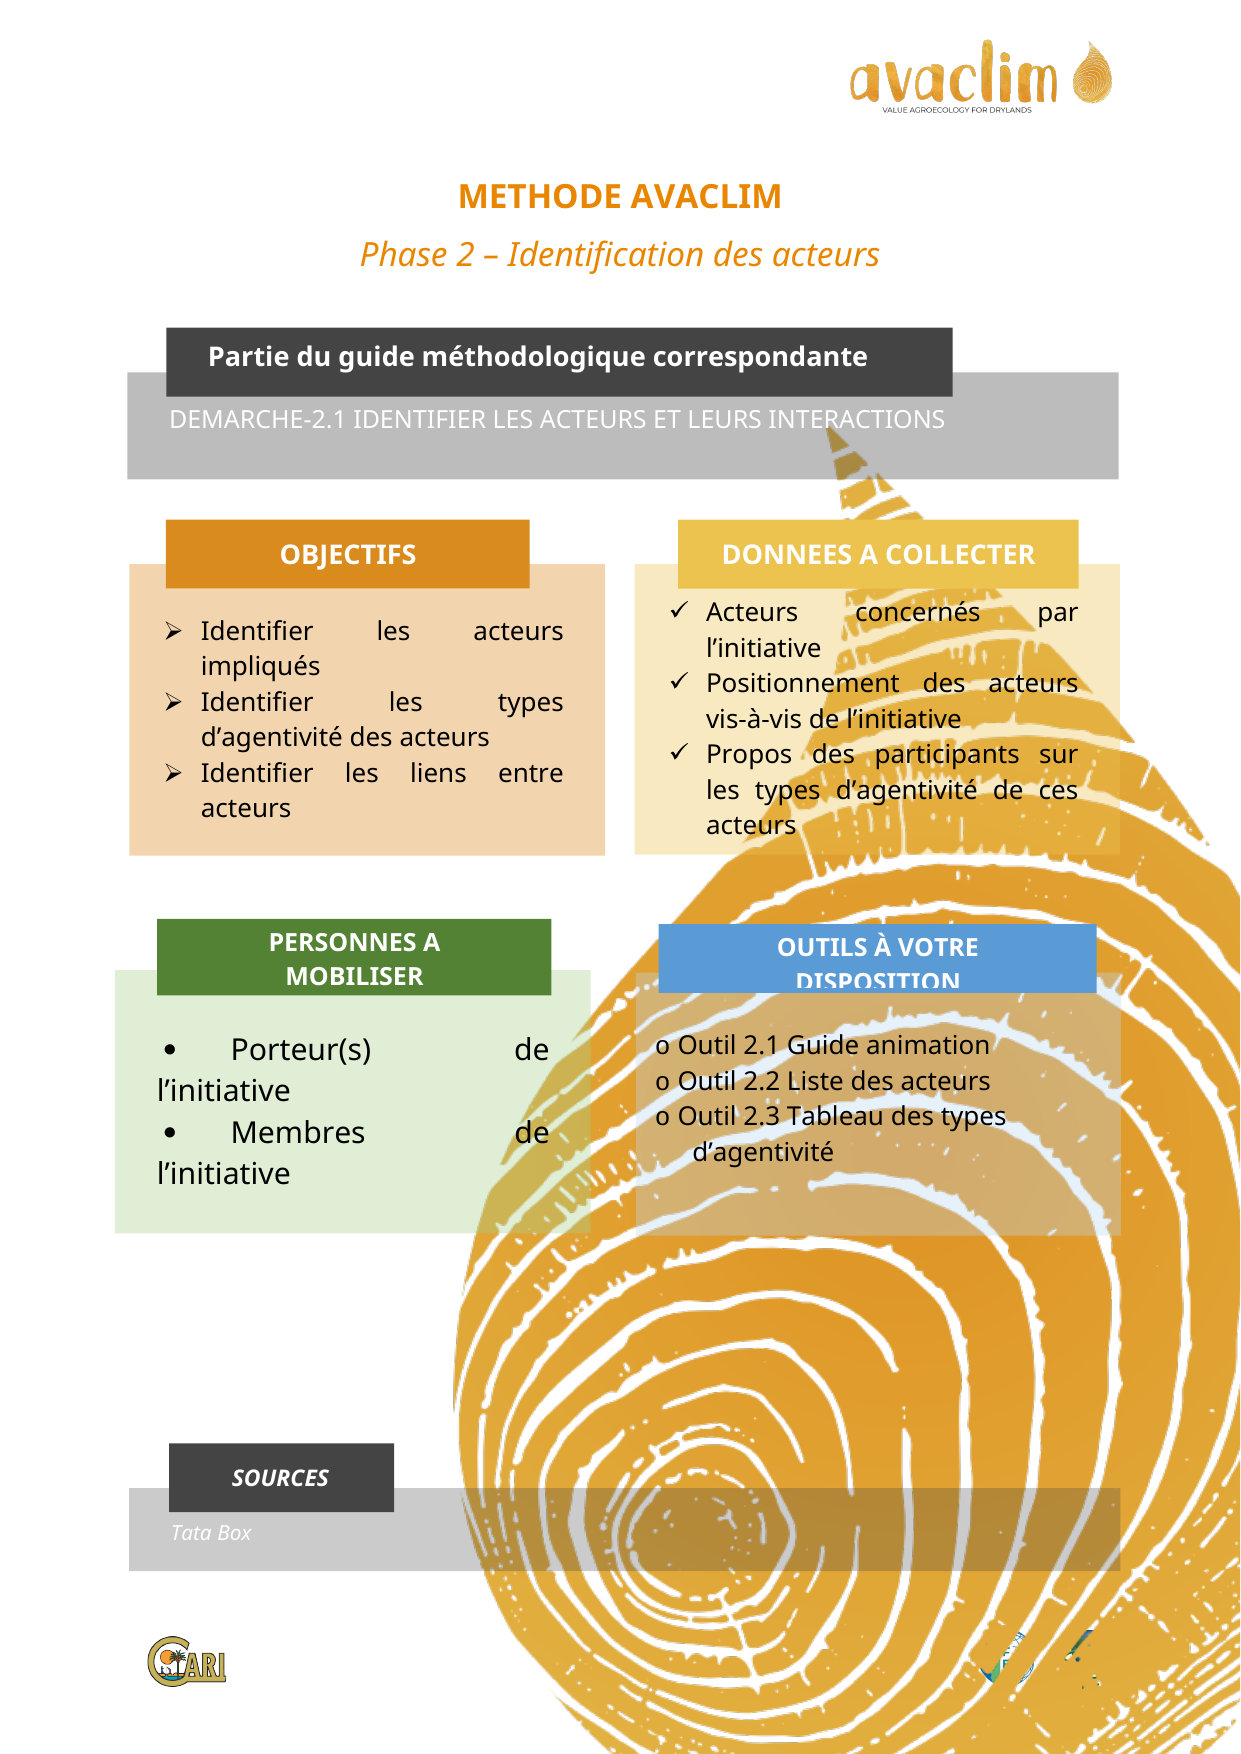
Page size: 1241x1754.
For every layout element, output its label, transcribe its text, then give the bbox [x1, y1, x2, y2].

subtitle Phase 2 – Identification des acteurs [148, 231, 1093, 276]
picture [848, 36, 1114, 117]
subtitle METHODE AVACLIM [148, 173, 1093, 218]
picture [143, 380, 1241, 1754]
